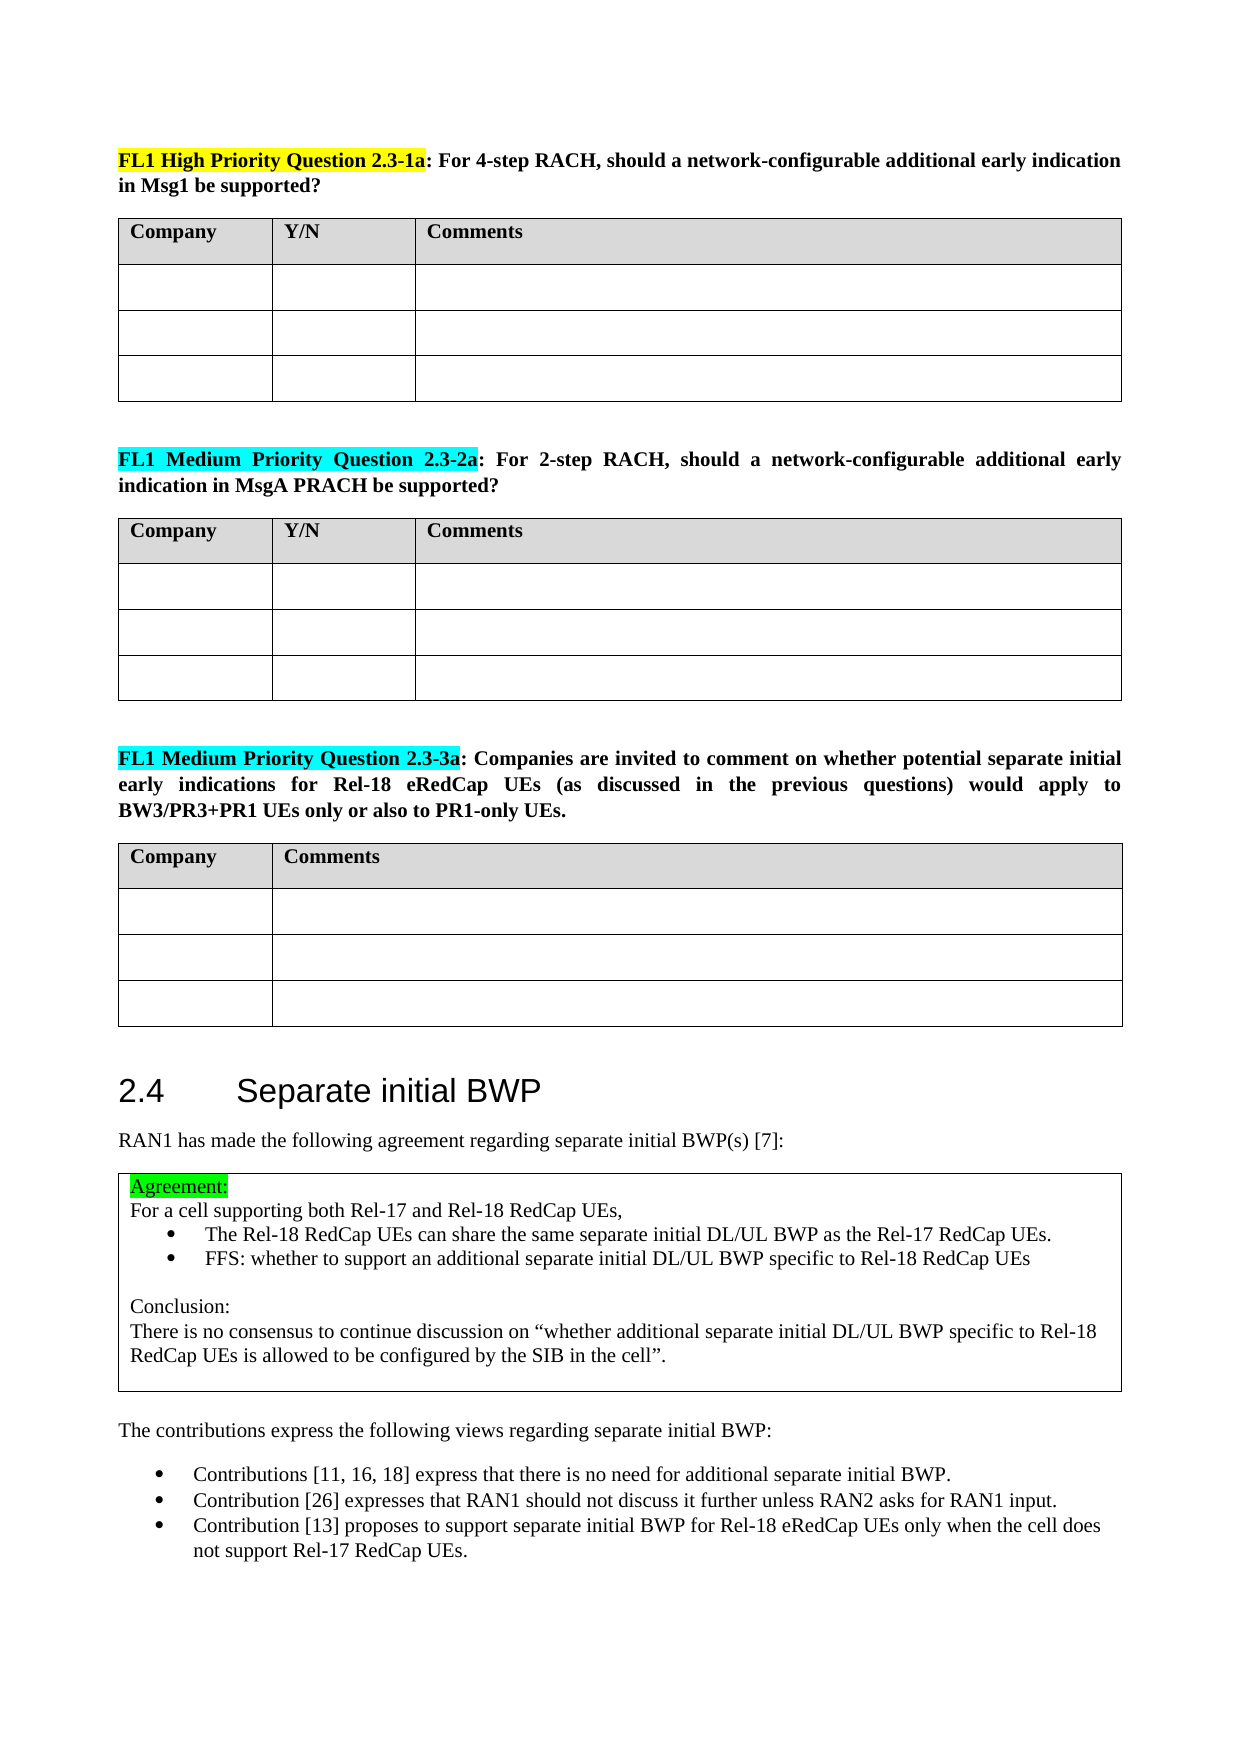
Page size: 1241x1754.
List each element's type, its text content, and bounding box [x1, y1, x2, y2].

table_header Y/N [273, 219, 415, 264]
table_header Company [119, 519, 272, 563]
list Contribution [26] expresses that RAN1 should not discuss it further unless RAN2 asks for RAN1 input. [156, 1488, 1122, 1512]
text RAN1 has made the following agreement regarding separate initial BWP(s) [7]: [118, 1128, 1122, 1152]
table_cell [119, 981, 272, 1026]
table_cell [119, 265, 272, 309]
table_cell [119, 656, 272, 700]
table_cell [416, 610, 1121, 654]
table_header Agreement: For a cell supporting both Rel-17 and Rel-18 RedCap UEs, The Rel-18 RedCap UEs can share the same separate initial DL/UL BWP as the Rel-17 RedCap UEs. FFS: whether to support an additional separate initial DL/UL BWP specific to Rel-18 RedCap UEs Conclusion: There is no consensus to continue discussion on “whether additional separate initial DL/UL BWP specific to Rel-18 RedCap UEs is allowed to be configured by the SIB in the cell”. [119, 1174, 1121, 1391]
table_cell [119, 311, 272, 355]
text FL1 Medium Priority Question 2.3-2a: For 2-step RACH, should a network-configurable additional early indication in MsgA PRACH be supported? [118, 447, 1122, 497]
list Contribution [13] proposes to support separate initial BWP for Rel-18 eRedCap UEs only when the cell does not support Rel-17 RedCap UEs. [156, 1513, 1122, 1562]
table_cell [273, 356, 415, 401]
table_header Comments [416, 219, 1121, 264]
table_cell [273, 610, 415, 654]
table_header Comments [416, 519, 1121, 563]
table_cell [119, 935, 272, 980]
table_cell [273, 656, 415, 700]
table_cell [119, 564, 272, 609]
table_header Company [119, 219, 272, 264]
table_header Comments [273, 844, 1122, 888]
table_header Company [119, 844, 272, 888]
table_cell [416, 356, 1121, 401]
table_cell [273, 311, 415, 355]
table_header Y/N [273, 519, 415, 563]
table_cell [119, 356, 272, 401]
table_cell [416, 311, 1121, 355]
table_cell [273, 889, 1122, 934]
table_cell [273, 935, 1122, 980]
text The contributions express the following views regarding separate initial BWP: [118, 1392, 1122, 1442]
table_cell [119, 889, 272, 934]
table_cell [273, 564, 415, 609]
table_cell [119, 610, 272, 654]
text FL1 High Priority Question 2.3-1a: For 4-step RACH, should a network-configurable additional early indication in Msg1 be supported? [118, 147, 1122, 197]
table_cell [416, 265, 1121, 309]
list Contributions [11, 16, 18] express that there is no need for additional separate initial BWP. [156, 1462, 1122, 1486]
text 2.4 Separate initial BWP [118, 1071, 1122, 1110]
text FL1 Medium Priority Question 2.3-3a: Companies are invited to comment on whether potential separate initial early indications for Rel-18 eRedCap UEs (as discussed in the previous questions) would apply to BW3/PR3+PR1 UEs only or also to PR1-only UEs. [118, 746, 1122, 822]
table_cell [273, 265, 415, 309]
table_cell [273, 981, 1122, 1026]
table_cell [416, 656, 1121, 700]
table_cell [416, 564, 1121, 609]
